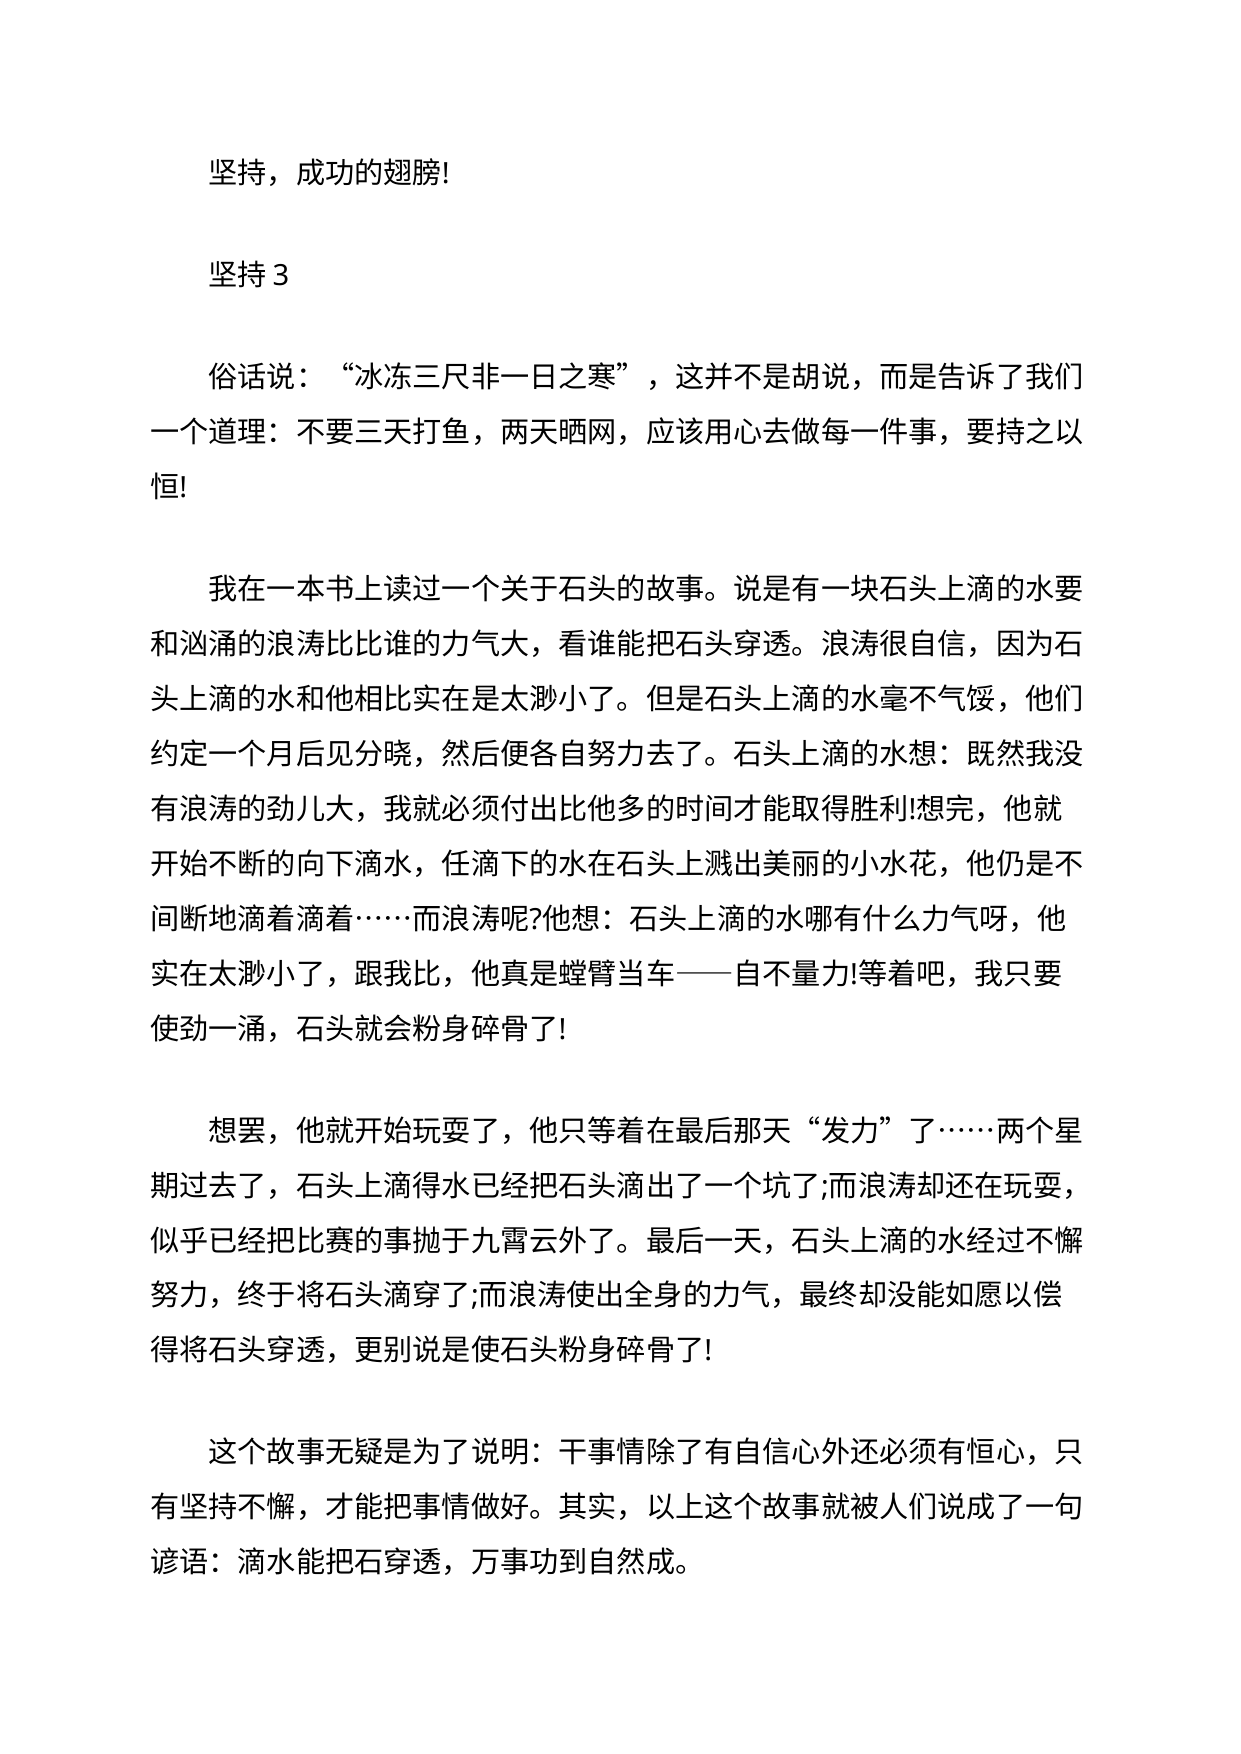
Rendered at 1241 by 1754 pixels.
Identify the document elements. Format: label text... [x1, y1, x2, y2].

text 俗话说：“冰冻三尺非一日之寒”，这并不是胡说，而是告诉了我们一个道理：不要三天打鱼，两天晒网，应该用心去做每一件事，要持之以恒! [150, 354, 1090, 506]
text 这个故事无疑是为了说明：干事情除了有自信心外还必须有恒心，只有坚持不懈，才能把事情做好。其实，以上这个故事就被人们说成了一句谚语：滴水能把石穿透，万事功到自然成。 [150, 1429, 1090, 1581]
text 想罢，他就开始玩耍了，他只等着在最后那天“发力”了……两个星期过去了，石头上滴得水已经把石头滴出了一个坑了;而浪涛却还在玩耍，似乎已经把比赛的事抛于九霄云外了。最后一天，石头上滴的水经过不懈努力，终于将石头滴穿了;而浪涛使出全身的力气，最终却没能如愿以偿得将石头穿透，更别说是使石头粉身碎骨了! [150, 1107, 1090, 1369]
text 坚持，成功的翅膀! [150, 150, 1090, 192]
text 坚持3 [150, 252, 1090, 294]
text 我在一本书上读过一个关于石头的故事。说是有一块石头上滴的水要和汹涌的浪涛比比谁的力气大，看谁能把石头穿透。浪涛很自信，因为石头上滴的水和他相比实在是太渺小了。但是石头上滴的水毫不气馁，他们约定一个月后见分晓，然后便各自努力去了。石头上滴的水想：既然我没有浪涛的劲儿大，我就必须付出比他多的时间才能取得胜利!想完，他就开始不断的向下滴水，任滴下的水在石头上溅出美丽的小水花，他仍是不间断地滴着滴着……而浪涛呢?他想：石头上滴的水哪有什么力气呀，他实在太渺小了，跟我比，他真是螳臂当车――自不量力!等着吧，我只要使劲一涌，石头就会粉身碎骨了! [150, 566, 1090, 1048]
